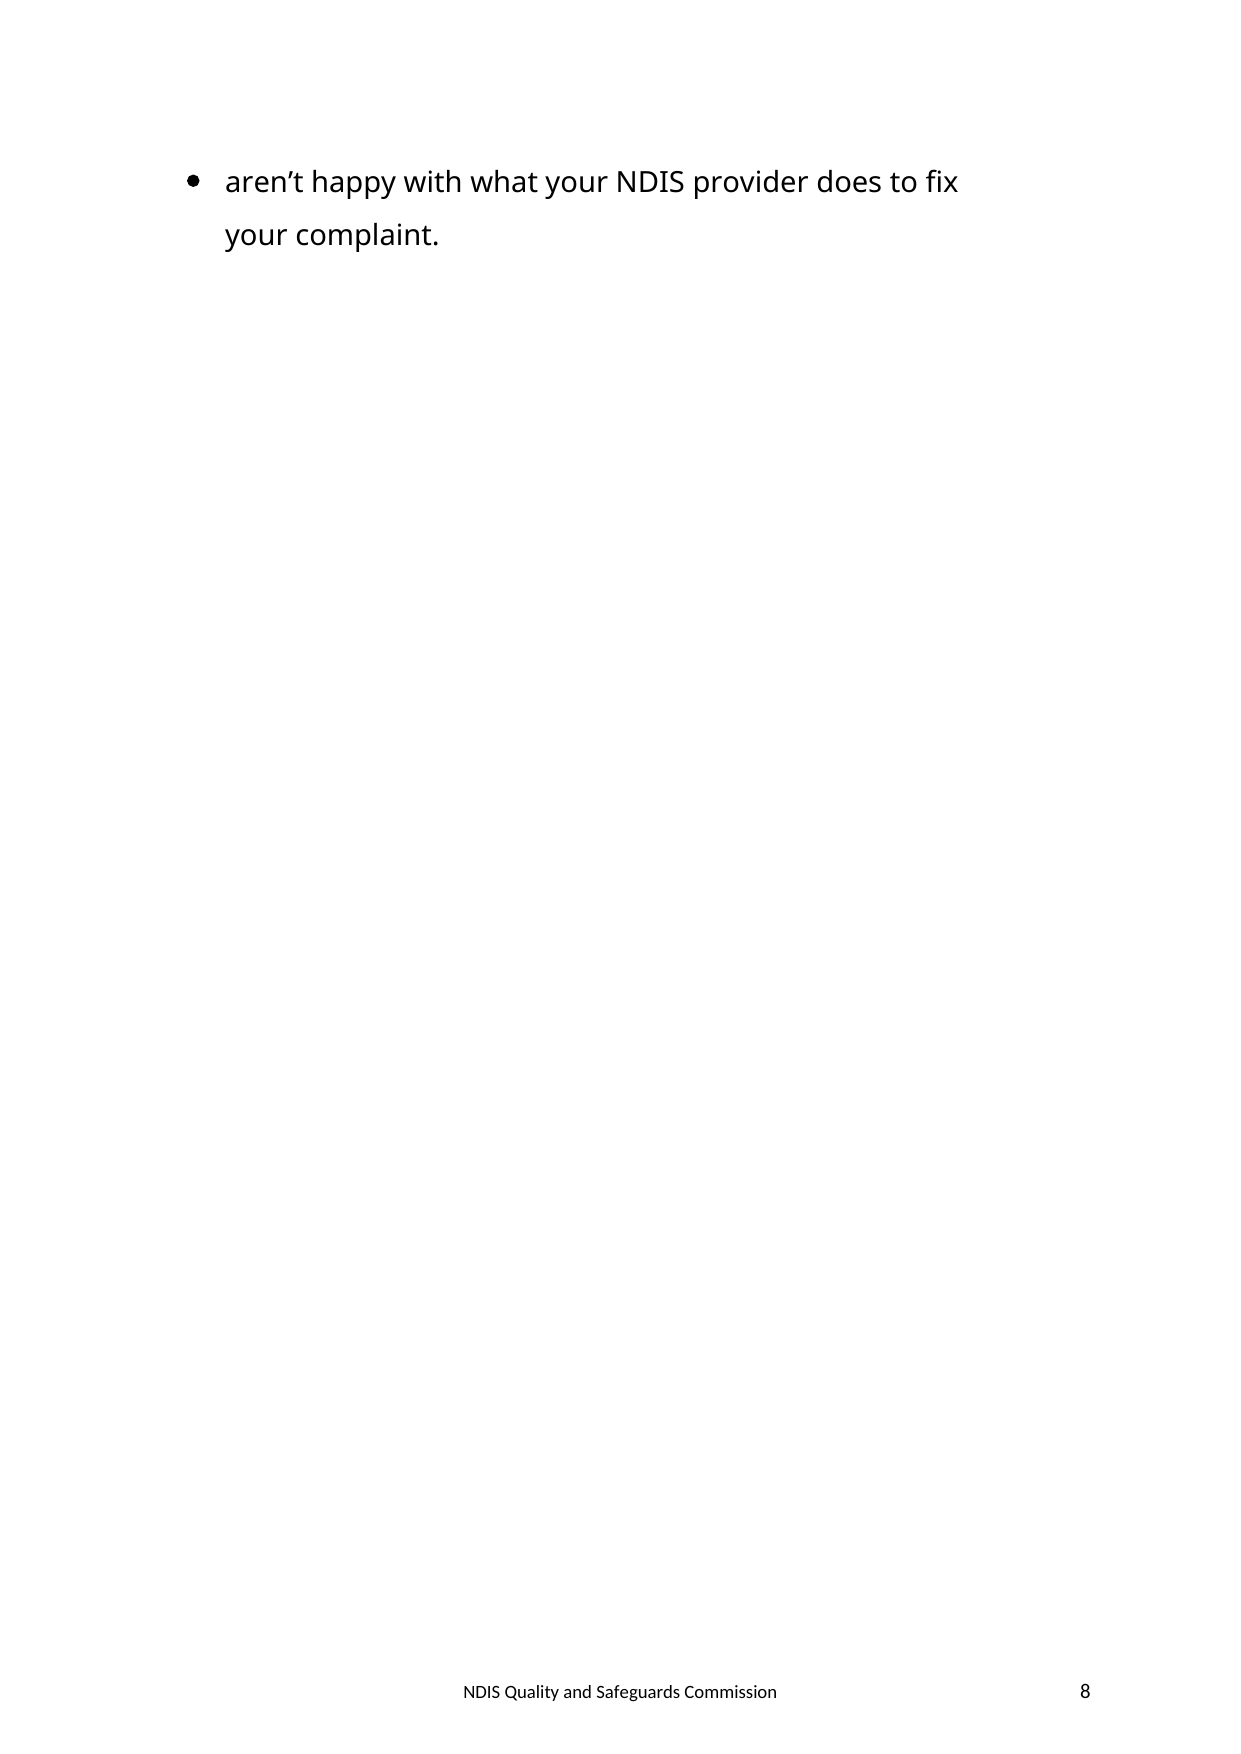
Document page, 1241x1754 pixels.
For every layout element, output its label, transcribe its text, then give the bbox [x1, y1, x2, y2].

list aren’t happy with what your NDIS provider does to fix your complaint. [187, 150, 1090, 256]
